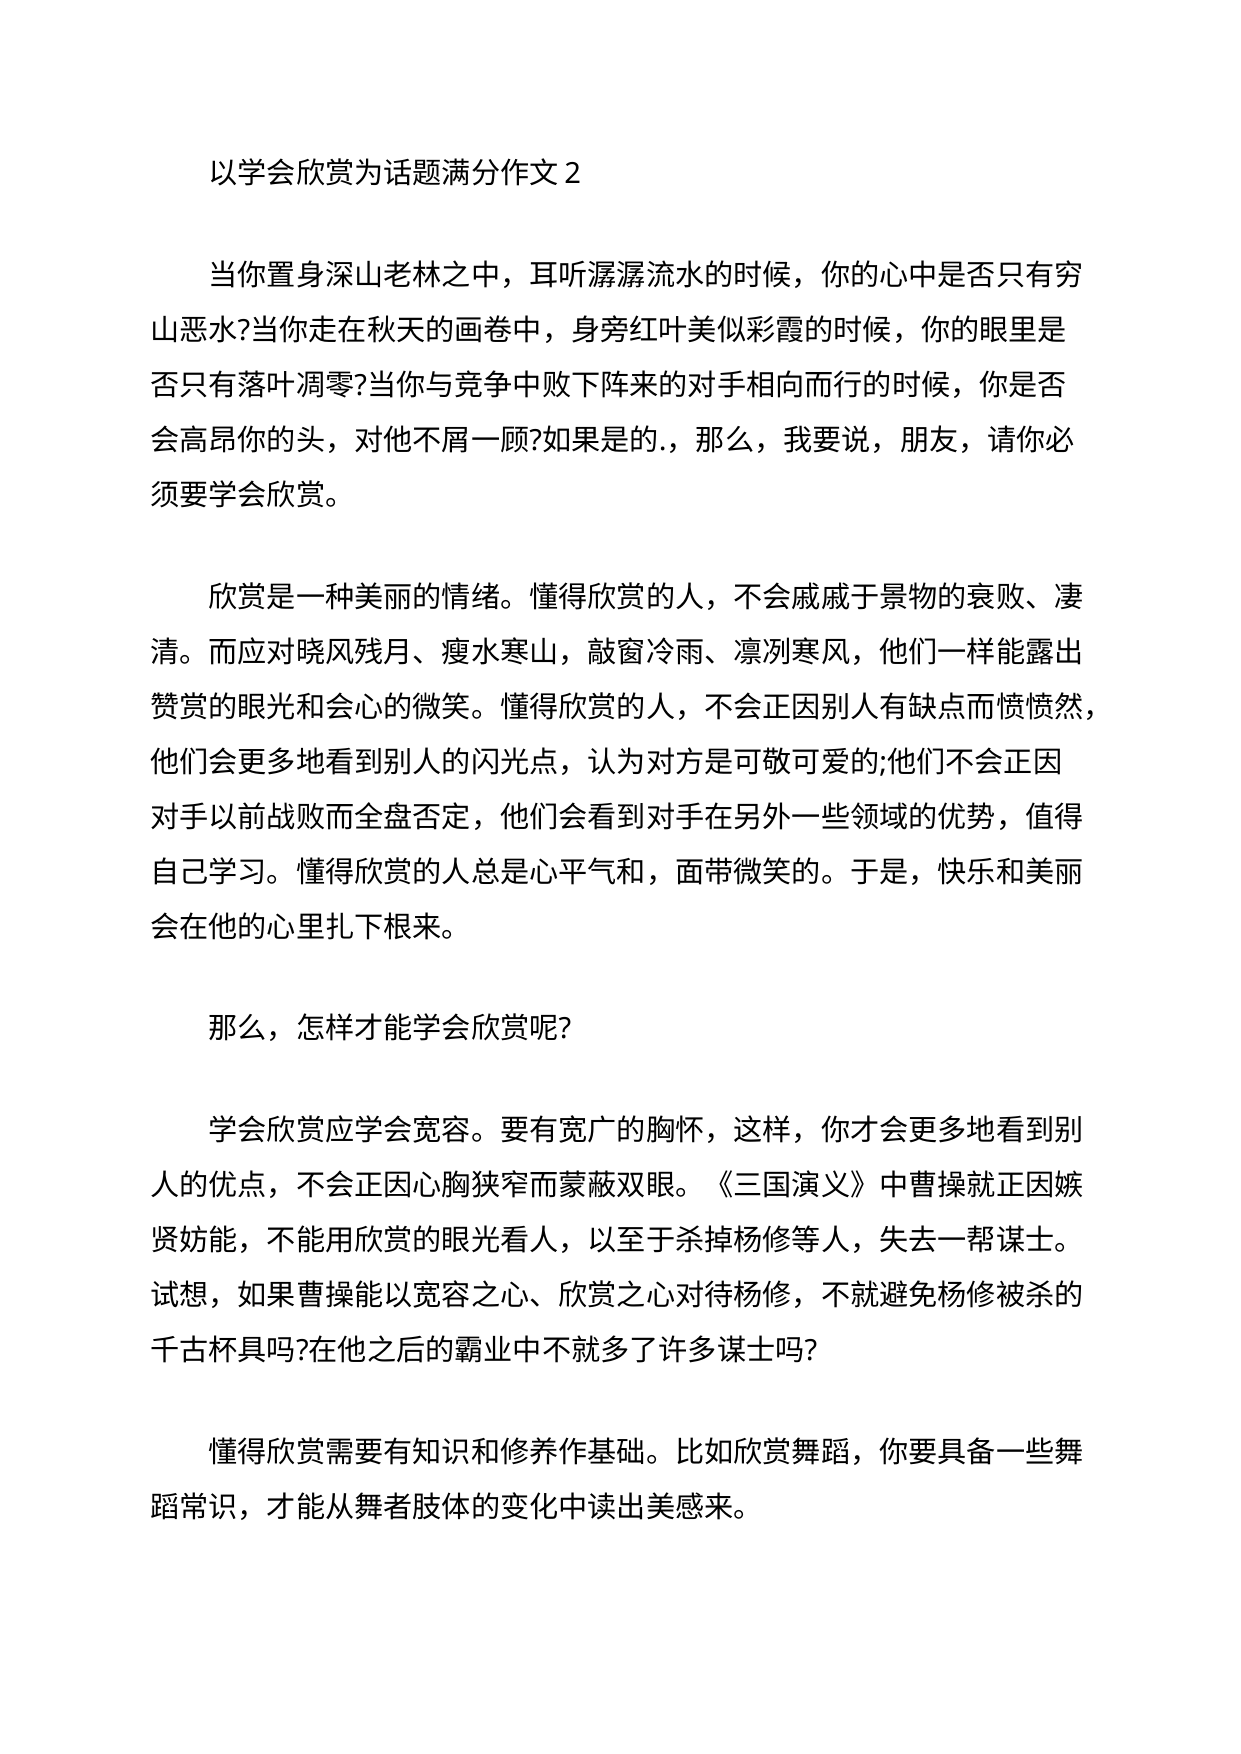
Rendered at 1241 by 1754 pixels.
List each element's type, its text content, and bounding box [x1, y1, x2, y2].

text 以学会欣赏为话题满分作文2 [150, 150, 1090, 192]
text 学会欣赏应学会宽容。要有宽广的胸怀，这样，你才会更多地看到别人的优点，不会正因心胸狭窄而蒙蔽双眼。《三国演义》中曹操就正因嫉贤妨能，不能用欣赏的眼光看人，以至于杀掉杨修等人，失去一帮谋士。试想，如果曹操能以宽容之心、欣赏之心对待杨修，不就避免杨修被杀的千古杯具吗?在他之后的霸业中不就多了许多谋士吗? [150, 1107, 1090, 1369]
text 懂得欣赏需要有知识和修养作基础。比如欣赏舞蹈，你要具备一些舞蹈常识，才能从舞者肢体的变化中读出美感来。 [150, 1428, 1090, 1526]
text 当你置身深山老林之中，耳听潺潺流水的时候，你的心中是否只有穷山恶水?当你走在秋天的画卷中，身旁红叶美似彩霞的时候，你的眼里是否只有落叶凋零?当你与竞争中败下阵来的对手相向而行的时候，你是否会高昂你的头，对他不屑一顾?如果是的.，那么，我要说，朋友，请你必须要学会欣赏。 [150, 252, 1090, 514]
text 那么，怎样才能学会欣赏呢? [150, 1005, 1090, 1047]
text 欣赏是一种美丽的情绪。懂得欣赏的人，不会戚戚于景物的衰败、凄清。而应对晓风残月、瘦水寒山，敲窗冷雨、凛冽寒风，他们一样能露出赞赏的眼光和会心的微笑。懂得欣赏的人，不会正因别人有缺点而愤愤然，他们会更多地看到别人的闪光点，认为对方是可敬可爱的;他们不会正因对手以前战败而全盘否定，他们会看到对手在另外一些领域的优势，值得自己学习。懂得欣赏的人总是心平气和，面带微笑的。于是，快乐和美丽会在他的心里扎下根来。 [150, 574, 1090, 945]
